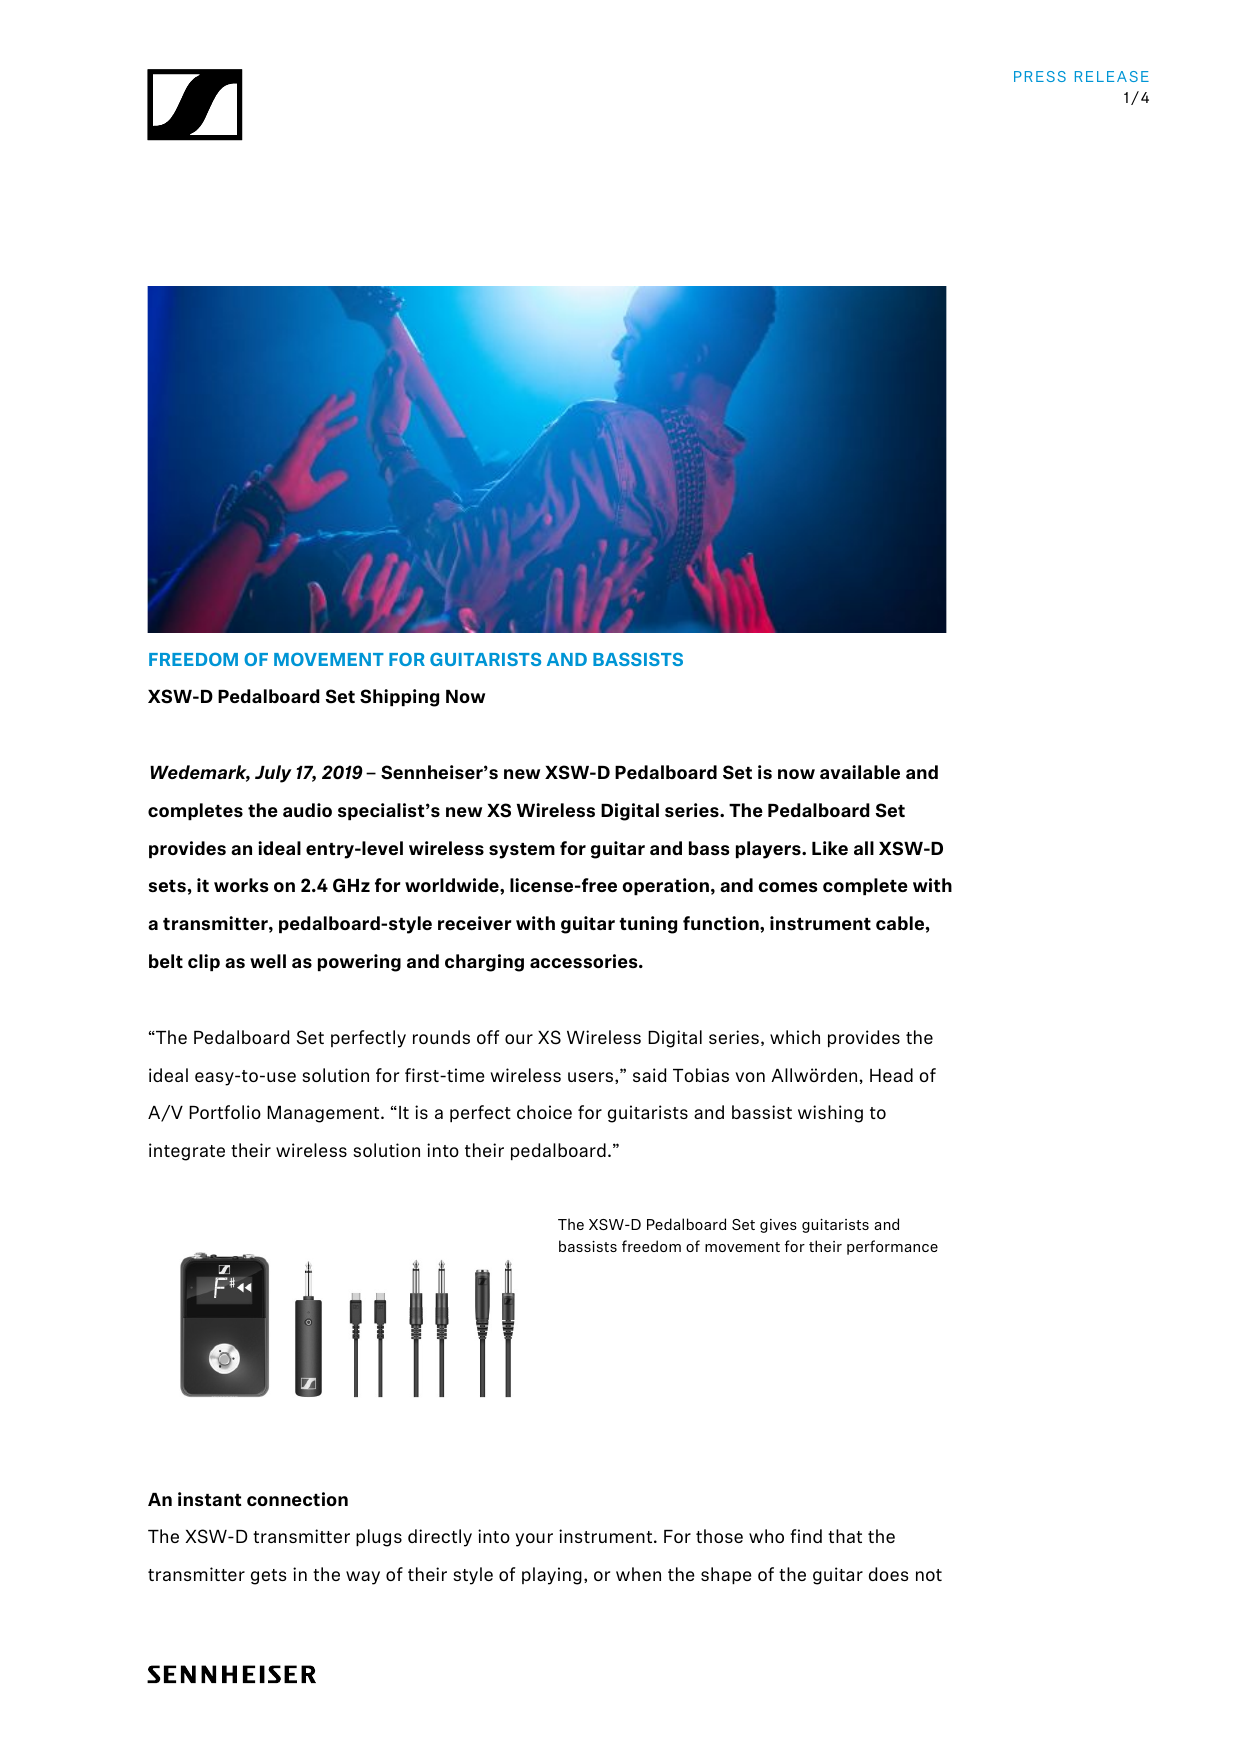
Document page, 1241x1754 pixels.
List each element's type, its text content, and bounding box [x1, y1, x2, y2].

picture [147, 286, 947, 633]
picture [147, 1212, 546, 1437]
subtitle Freedom of movement for guitarists and bassists [148, 646, 968, 671]
text XSW-D Pedalboard Set Shipping Now [148, 683, 968, 708]
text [148, 1523, 968, 1586]
text Wedemark, July 17, 2019 – Sennheiser’s new XSW-D Pedalboard Set is now available and completes the audio specialist’s new XS Wireless Digital series. The Pedalboard Set provides an ideal entry-level wireless system for guitar and bass players. Like all XSW-D sets, it works on 2.4 GHz for worldwide, license-free operation, and comes complete with a transmitter, pedalboard-style receiver with guitar tuning function, instrument cable, belt clip as well as powering and charging accessories. [148, 759, 968, 973]
table_header [148, 1213, 558, 1448]
text “The Pedalboard Set perfectly rounds off our XS Wireless Digital series, which provides the ideal easy-to-use solution for first-time wireless users,” said Tobias von Allwörden, Head of A/V Portfolio Management. “It is a perfect choice for guitarists and bassist wishing to integrate their wireless solution into their pedalboard.” [148, 1024, 968, 1162]
text An instant connection [148, 1486, 968, 1511]
table_header The XSW-D Pedalboard Set gives guitarists and bassists freedom of movement for their performance [558, 1213, 967, 1448]
